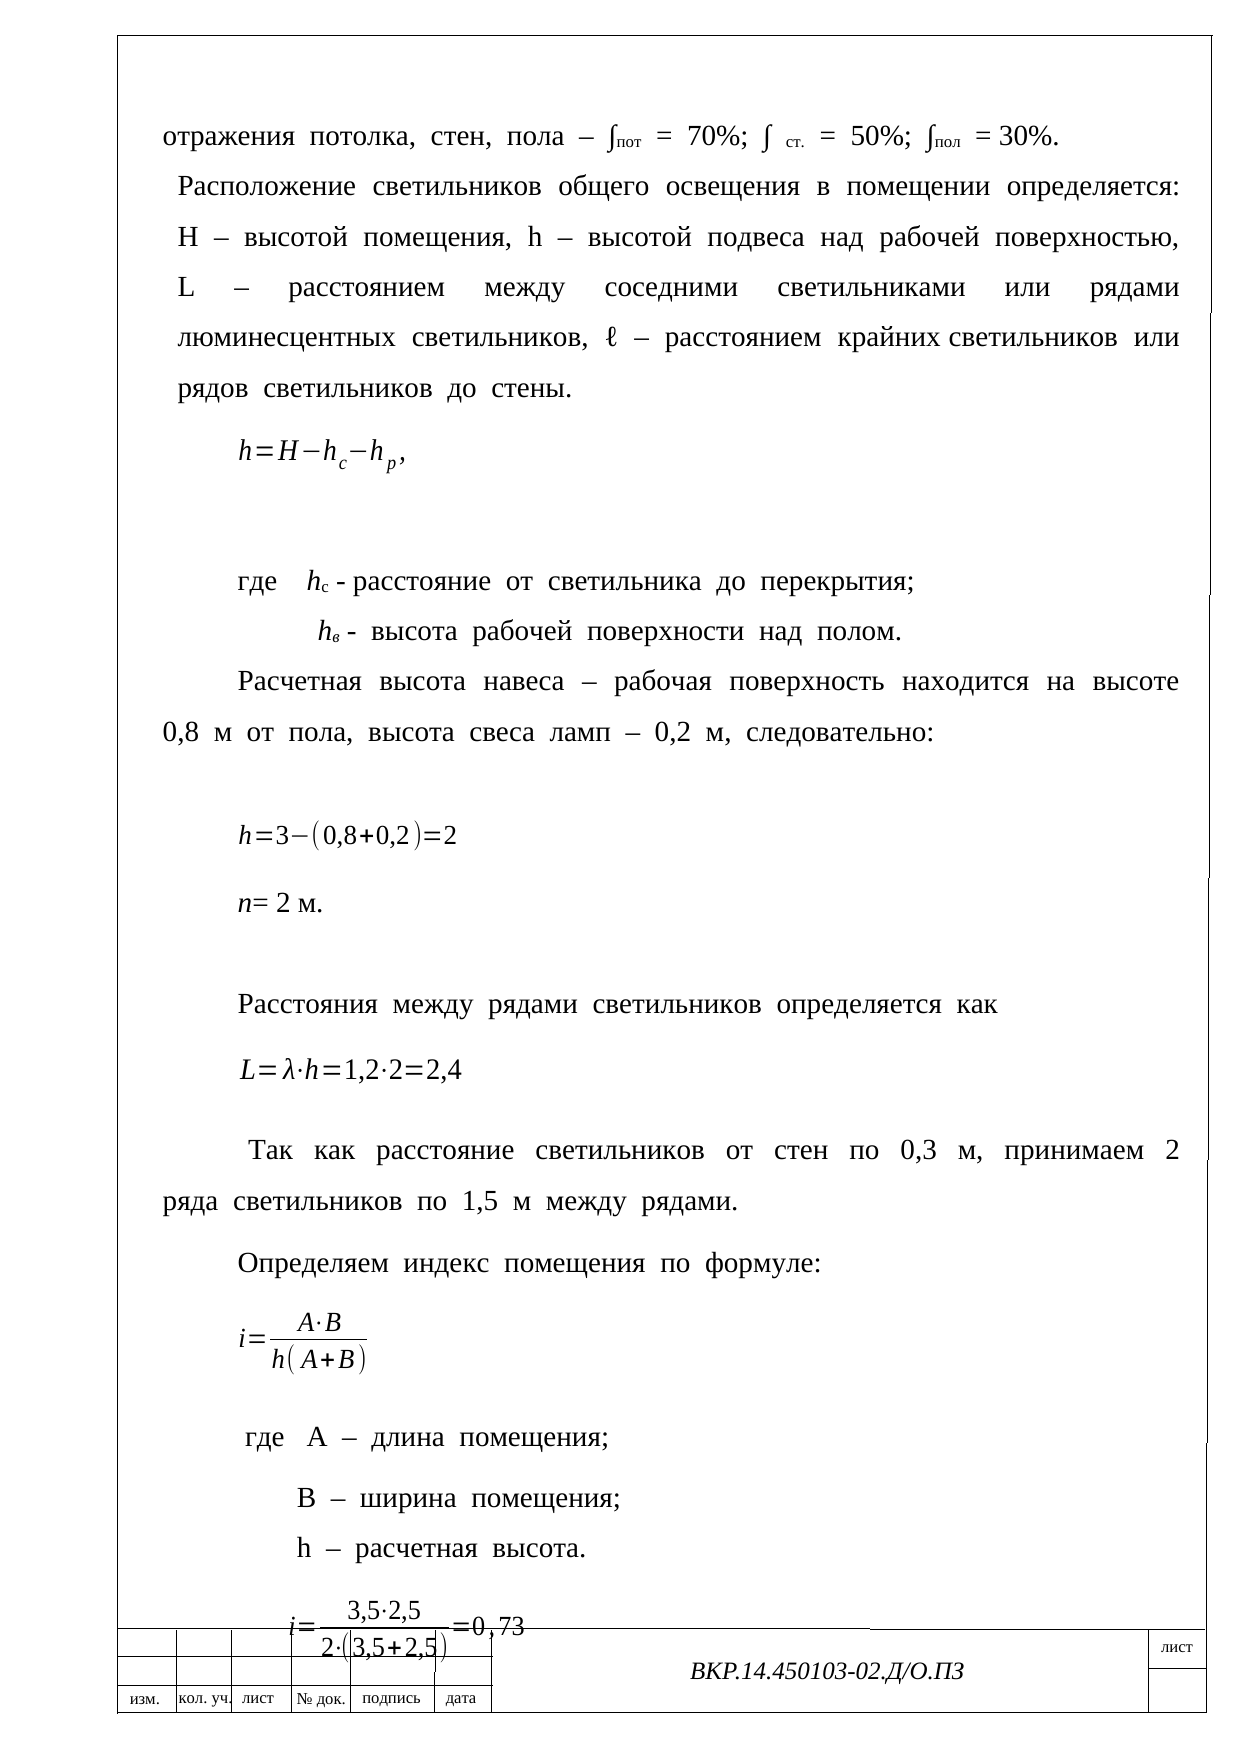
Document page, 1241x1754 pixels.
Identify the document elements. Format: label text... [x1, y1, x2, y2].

text где hc - расстояние от светильника до перекрытия; [162, 563, 1181, 596]
text Расчетная высота навеса – рабочая поверхность находится на высоте 0,8 м от пола, высота свеса ламп – 0,2 м, следовательно: [162, 663, 1181, 747]
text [162, 118, 1181, 152]
text Расстояния между рядами светильников определяется как [162, 986, 1181, 1019]
text Расположение светильников общего освещения в помещении определяется: Н – высотой помещения, h – высотой подвеса над рабочей поверхностью, L – расстоянием между соседними светильниками или рядами люминесцентных светильников, ℓ – расстоянием крайних светильников или рядов светильников до стены. [177, 168, 1181, 403]
text В – ширина помещения; [222, 1480, 1181, 1514]
text h – расчетная высота. [222, 1531, 1181, 1564]
text где А – длина помещения; [162, 1306, 1181, 1453]
text п= . [162, 814, 1181, 919]
text hв - высота рабочей поверхности над полом. [235, 613, 1181, 647]
text Так как расстояние светильников от стен по 0,3 м, принимаем 2 ряда светильников по 1,5 м между рядами. [162, 1048, 1181, 1216]
text Определяем индекс помещения по формуле: [162, 1246, 1181, 1279]
